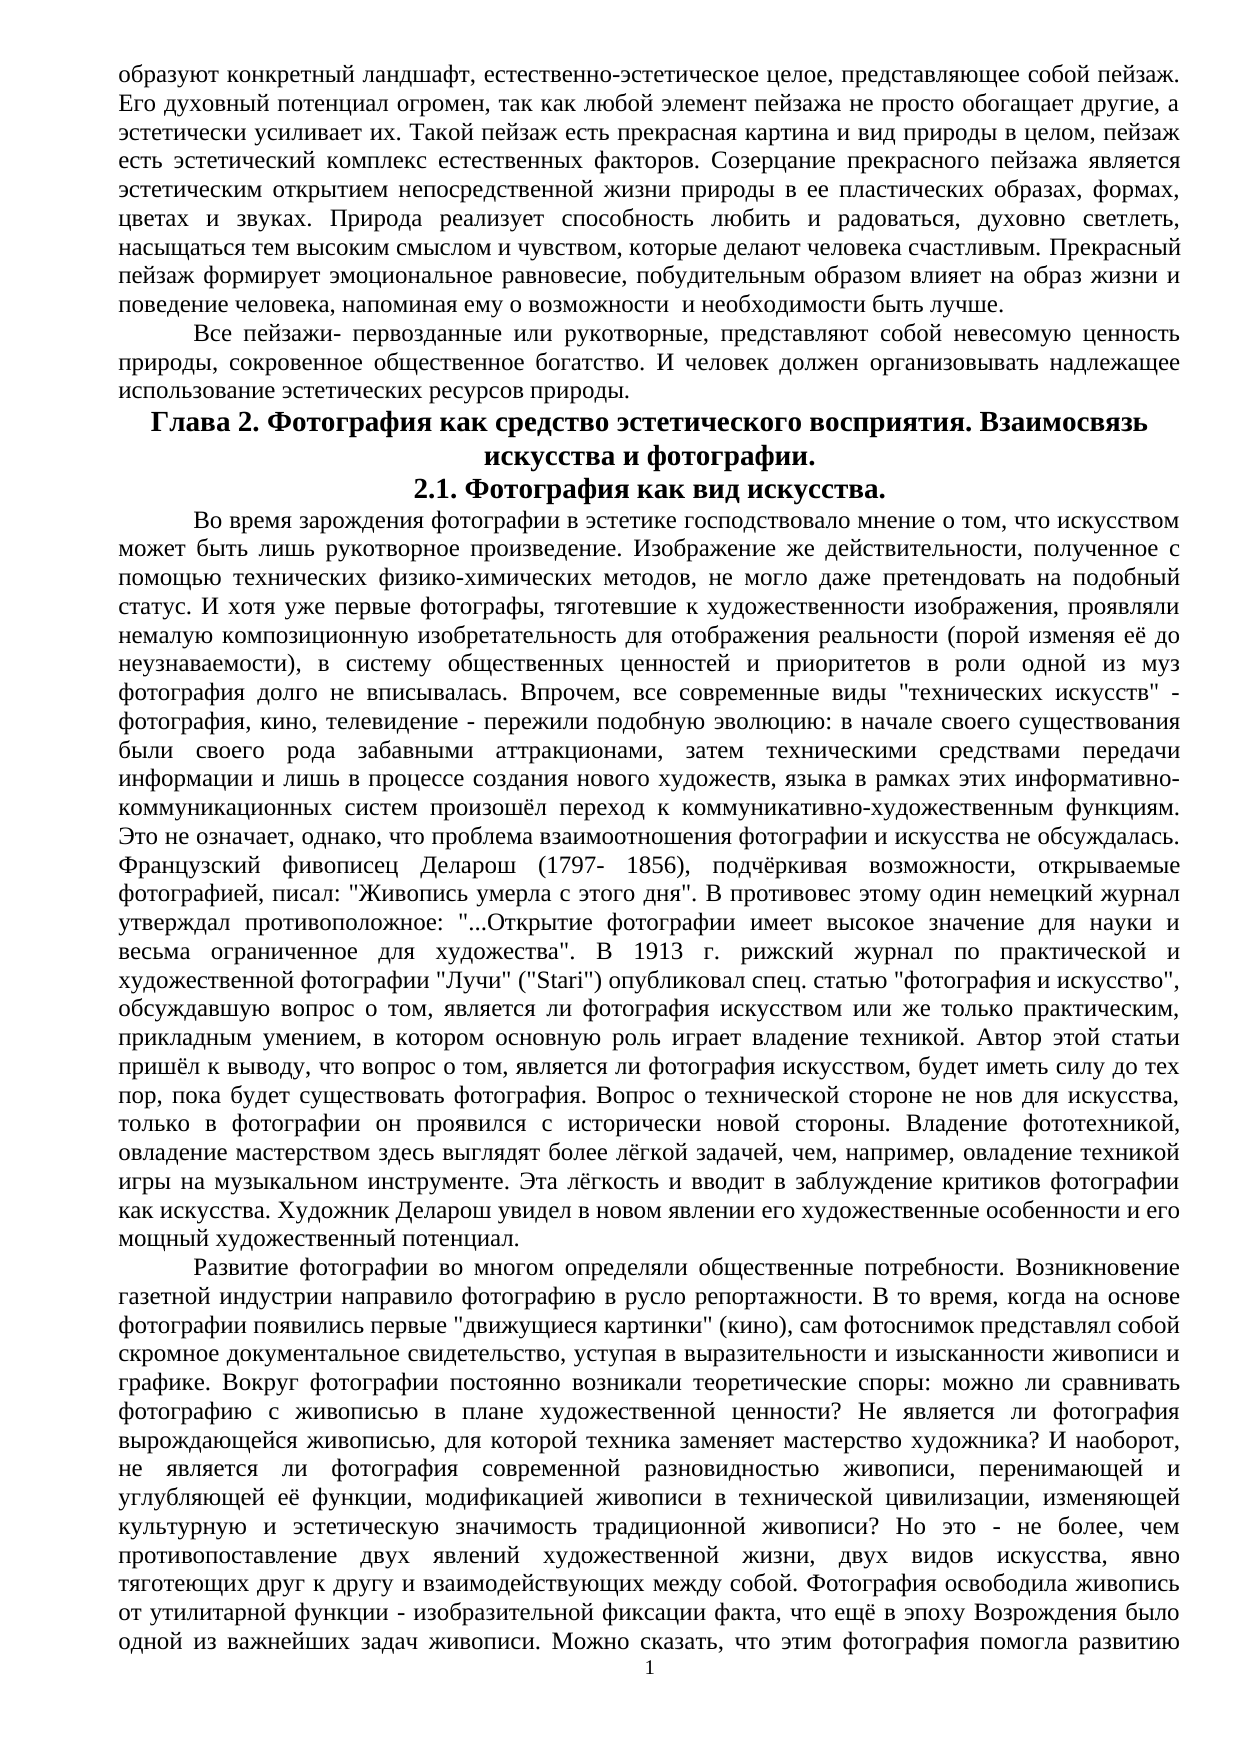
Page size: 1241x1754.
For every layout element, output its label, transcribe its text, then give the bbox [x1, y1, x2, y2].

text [118, 1252, 1181, 1655]
text 2.1. Фотография как вид искусства. [118, 471, 1181, 505]
text Во время зарождения фотографии в эстетике господствовало мнение о том, что искусством может быть лишь рукотворное произведение. Изображение же действительности, полученное с помощью технических физико-химических методов, не могло даже претендовать на подобный статус. И хотя уже первые фотографы, тяготевшие к художественности изображения, проявляли немалую композиционную изобретательность для отображения реальности (порой изменяя её до неузнаваемости), в систему общественных ценностей и приоритетов в роли одной из муз фотография долго не вписывалась. Впрочем, все современные виды "технических искусств" - фотография, кино, телевидение - пережили подобную эволюцию: в начале своего существования были своего рода забавными аттракционами, затем техническими средствами передачи информации и лишь в процессе создания нового художеств, языка в рамках этих информативно-коммуникационных систем произошёл переход к коммуникативно-художественным функциям. Это не означает, однако, что проблема взаимоотношения фотографии и искусства не обсуждалась. Французский фивописец Деларош (1797- 1856), подчёркивая возможности, открываемые фотографией, писал: "Живопись умерла с этого дня". В противовес этому один немецкий журнал утверждал противоположное: "...Открытие фотографии имеет высокое значение для науки и весьма ограниченное для художества". В 1913 г. рижский журнал по практической и художественной фотографии "Лучи" ("Stari") опубликовал спец. статью "фотография и искусство", обсуждавшую вопрос о том, является ли фотография искусством или же только практическим, прикладным умением, в котором основную роль играет владение техникой. Автор этой статьи пришёл к выводу, что вопрос о том, является ли фотография искусством, будет иметь силу до тех пор, пока будет существовать фотография. Вопрос о технической стороне не нов для искусства, только в фотографии он проявился с исторически новой стороны. Владение фототехникой, овладение мастерством здесь выглядят более лёгкой задачей, чем, например, овладение техникой игры на музыкальном инструменте. Эта лёгкость и вводит в заблуждение критиков фотографии как искусства. Художник Деларош увидел в новом явлении его художественные особенности и его мощный художественный потенциал. [118, 505, 1181, 1252]
text Все пейзажи- первозданные или рукотворные, представляют собой невесомую ценность природы, сокровенное общественное богатство. И человек должен организовывать надлежащее использование эстетических ресурсов природы. [118, 318, 1181, 404]
text Глава 2. Фотография как средство эстетического восприятия. Взаимосвязь искусства и фотографии. [118, 404, 1181, 471]
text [118, 59, 1181, 318]
